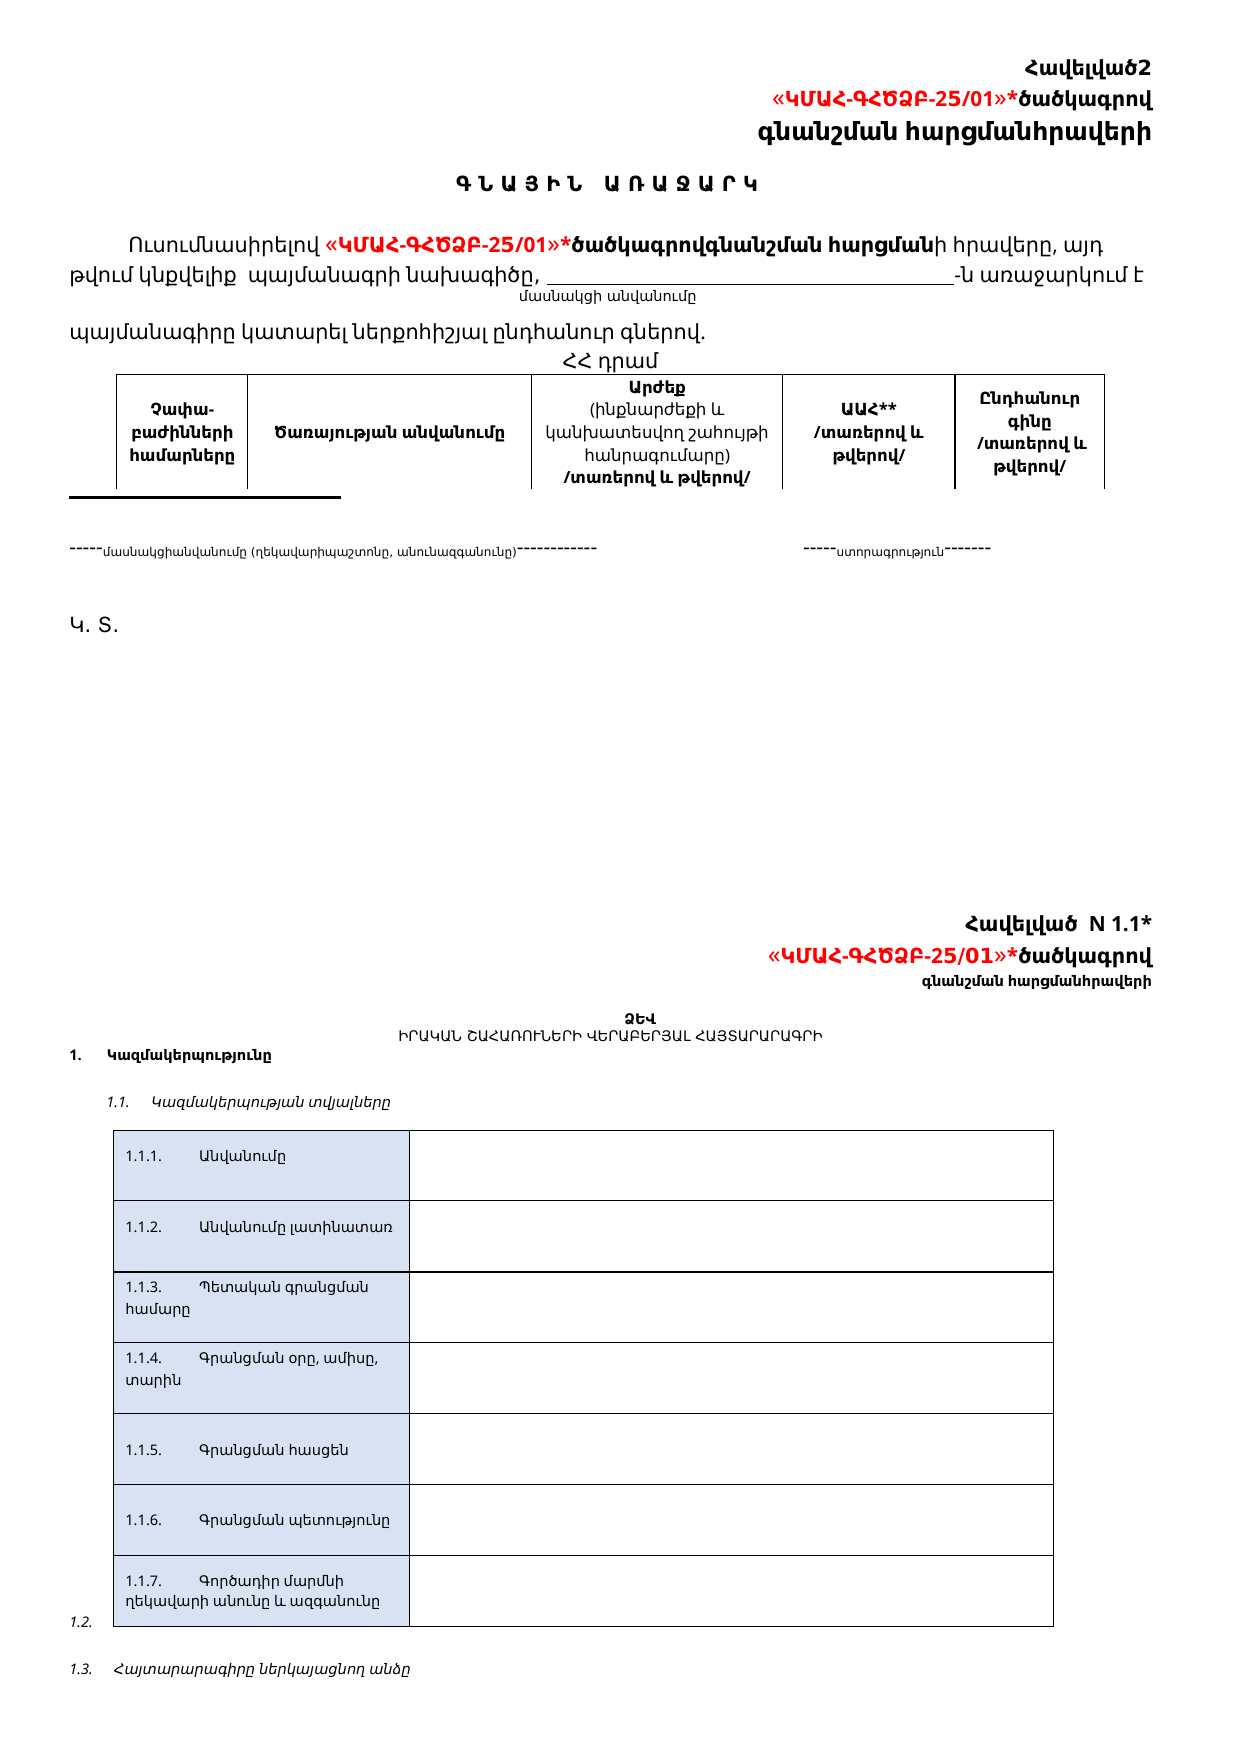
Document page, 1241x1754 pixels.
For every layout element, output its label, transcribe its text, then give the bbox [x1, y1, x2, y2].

table_header ԱԱՀ** /տառերով և թվերով/ [783, 375, 954, 489]
table_header Արժեք (ինքնարժեքի և կանխատեսվող շահույթի հանրագումարը) /տառերով և թվերով/ [532, 375, 782, 489]
text մասնակցի անվանումը [69, 288, 1152, 317]
table_header Ընդհանուր գինը /տառերով և թվերով/ [956, 375, 1104, 489]
text պայմանագիրը կատարել ներքոհիշյալ ընդհանուր գներով. [69, 317, 1152, 346]
text գնանշման հարցմանհրավերի [69, 114, 1152, 148]
table_header Ծառայության անվանումը [248, 375, 531, 489]
table_header Չափա- բաժինների համարները [117, 375, 247, 489]
text Ուսումնասիրելով «ԿՄԱՀ-ԳՀԾՁԲ-25/01»*ծածկագրովգնանշման հարցմանի հրավերը, այդ թվում կնքվելիք պայմանագրի նախագիծը, -ն առաջարկում է [69, 226, 1152, 288]
text «ԿՄԱՀ-ԳՀԾՁԲ-25/01»*ծածկագրով [69, 80, 1152, 114]
text Գ Ն Ա Յ Ի Ն Ա Ռ Ա Ջ Ա Ր Կ [62, 172, 1152, 196]
text ՀՀ դրամ [69, 346, 1152, 374]
text Հավելված2 [69, 56, 1152, 80]
